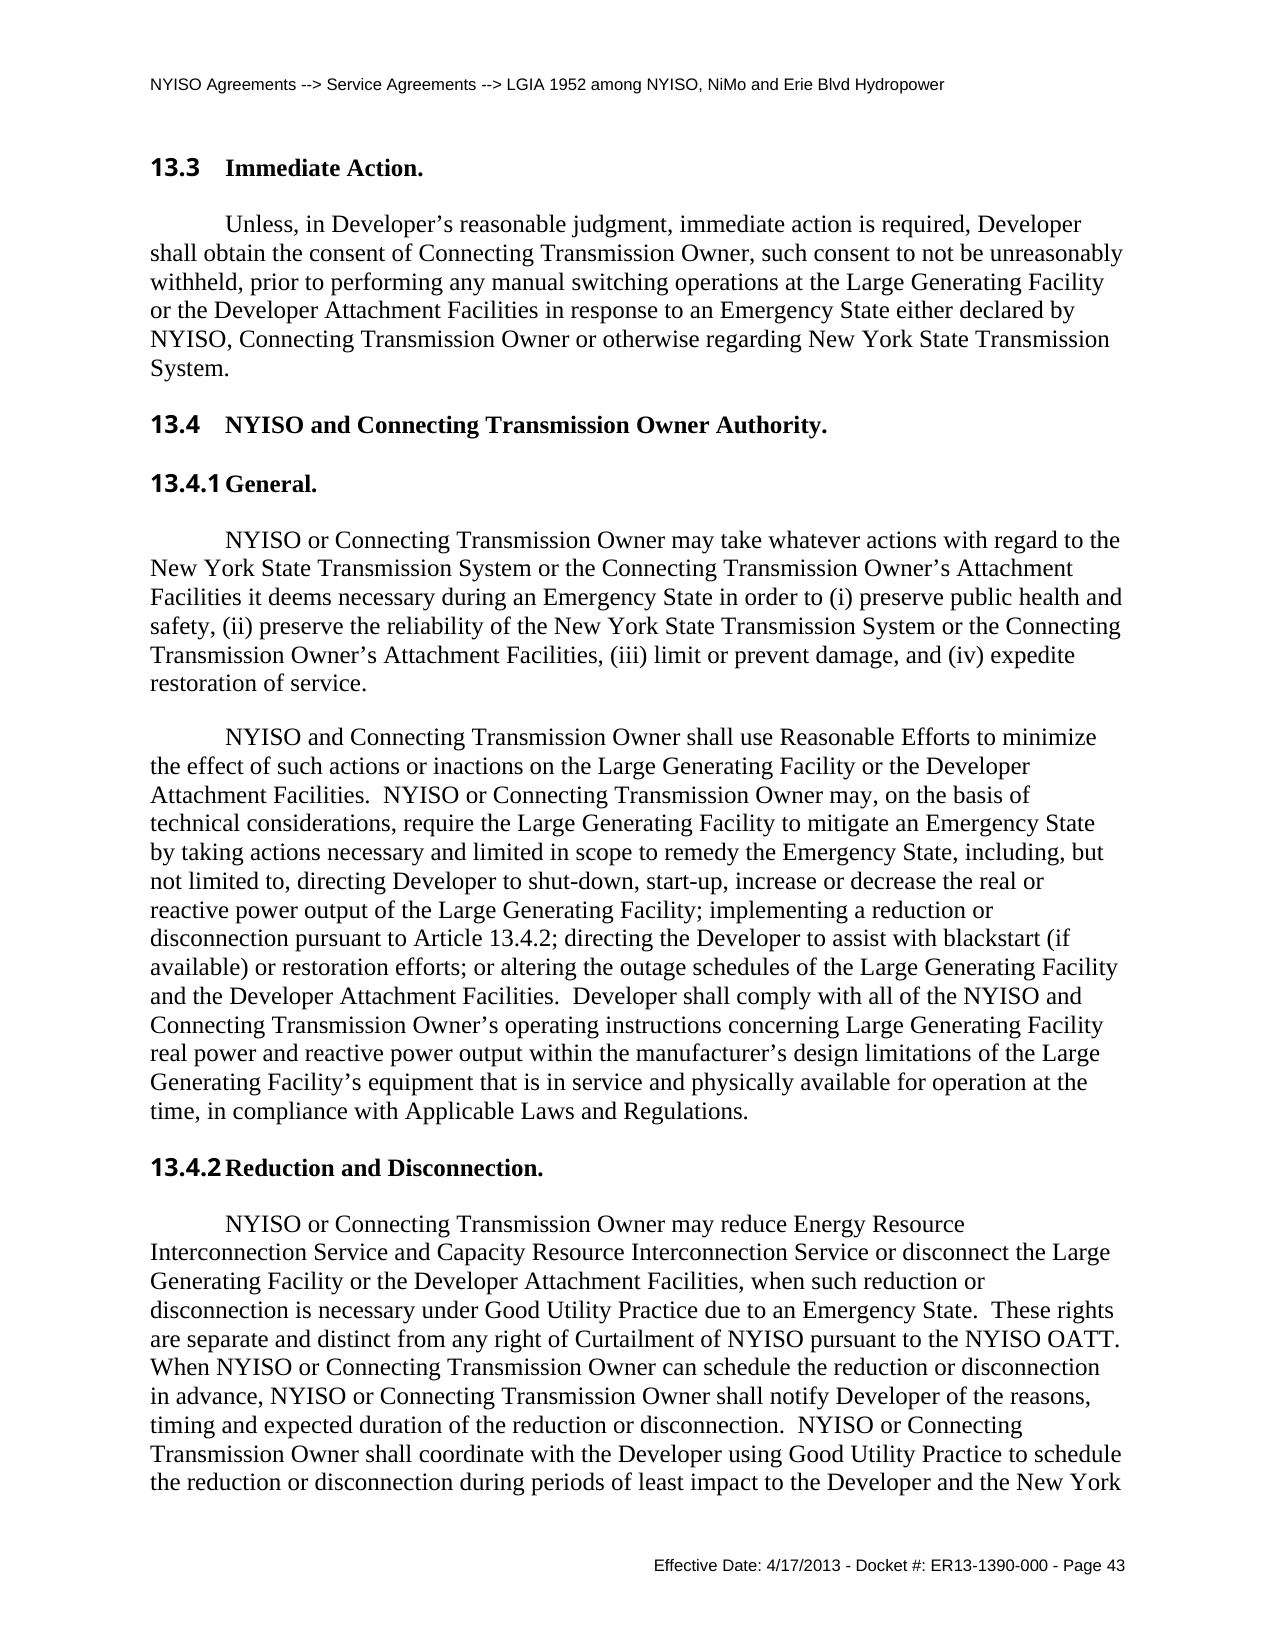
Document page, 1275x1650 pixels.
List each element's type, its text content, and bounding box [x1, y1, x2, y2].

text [150, 1209, 1125, 1496]
text Unless, in Developer’s reasonable judgment, immediate action is required, Developer shall obtain the consent of Connecting Transmission Owner, such consent to not be unreasonably withheld, prior to performing any manual switching operations at the Large Generating Facility or the Developer Attachment Facilities in response to an Emergency State either declared by NYISO, Connecting Transmission Owner or otherwise regarding New York State Transmission System. [150, 209, 1125, 382]
subtitle General. [150, 466, 1125, 500]
subtitle NYISO and Connecting Transmission Owner Authority. [150, 407, 1125, 441]
text NYISO or Connecting Transmission Owner may take whatever actions with regard to the New York State Transmission System or the Connecting Transmission Owner’s Attachment Facilities it deems necessary during an Emergency State in order to (i) preserve public health and safety, (ii) preserve the reliability of the New York State Transmission System or the Connecting Transmission Owner’s Attachment Facilities, (iii) limit or prevent damage, and (iv) expedite restoration of service. [150, 525, 1125, 697]
text NYISO and Connecting Transmission Owner shall use Reasonable Efforts to minimize the effect of such actions or inactions on the Large Generating Facility or the Developer Attachment Facilities. NYISO or Connecting Transmission Owner may, on the basis of technical considerations, require the Large Generating Facility to mitigate an Emergency State by taking actions necessary and limited in scope to remedy the Emergency State, including, but not limited to, directing Developer to shut-down, start-up, increase or decrease the real or reactive power output of the Large Generating Facility; implementing a reduction or disconnection pursuant to Article 13.4.2; directing the Developer to assist with blackstart (if available) or restoration efforts; or altering the outage schedules of the Large Generating Facility and the Developer Attachment Facilities. Developer shall comply with all of the NYISO and Connecting Transmission Owner’s operating instructions concerning Large Generating Facility real power and reactive power output within the manufacturer’s design limitations of the Large Generating Facility’s equipment that is in service and physically available for operation at the time, in compliance with Applicable Laws and Regulations. [150, 722, 1125, 1125]
subtitle Reduction and Disconnection. [150, 1150, 1125, 1184]
subtitle Immediate Action. [150, 150, 1125, 184]
